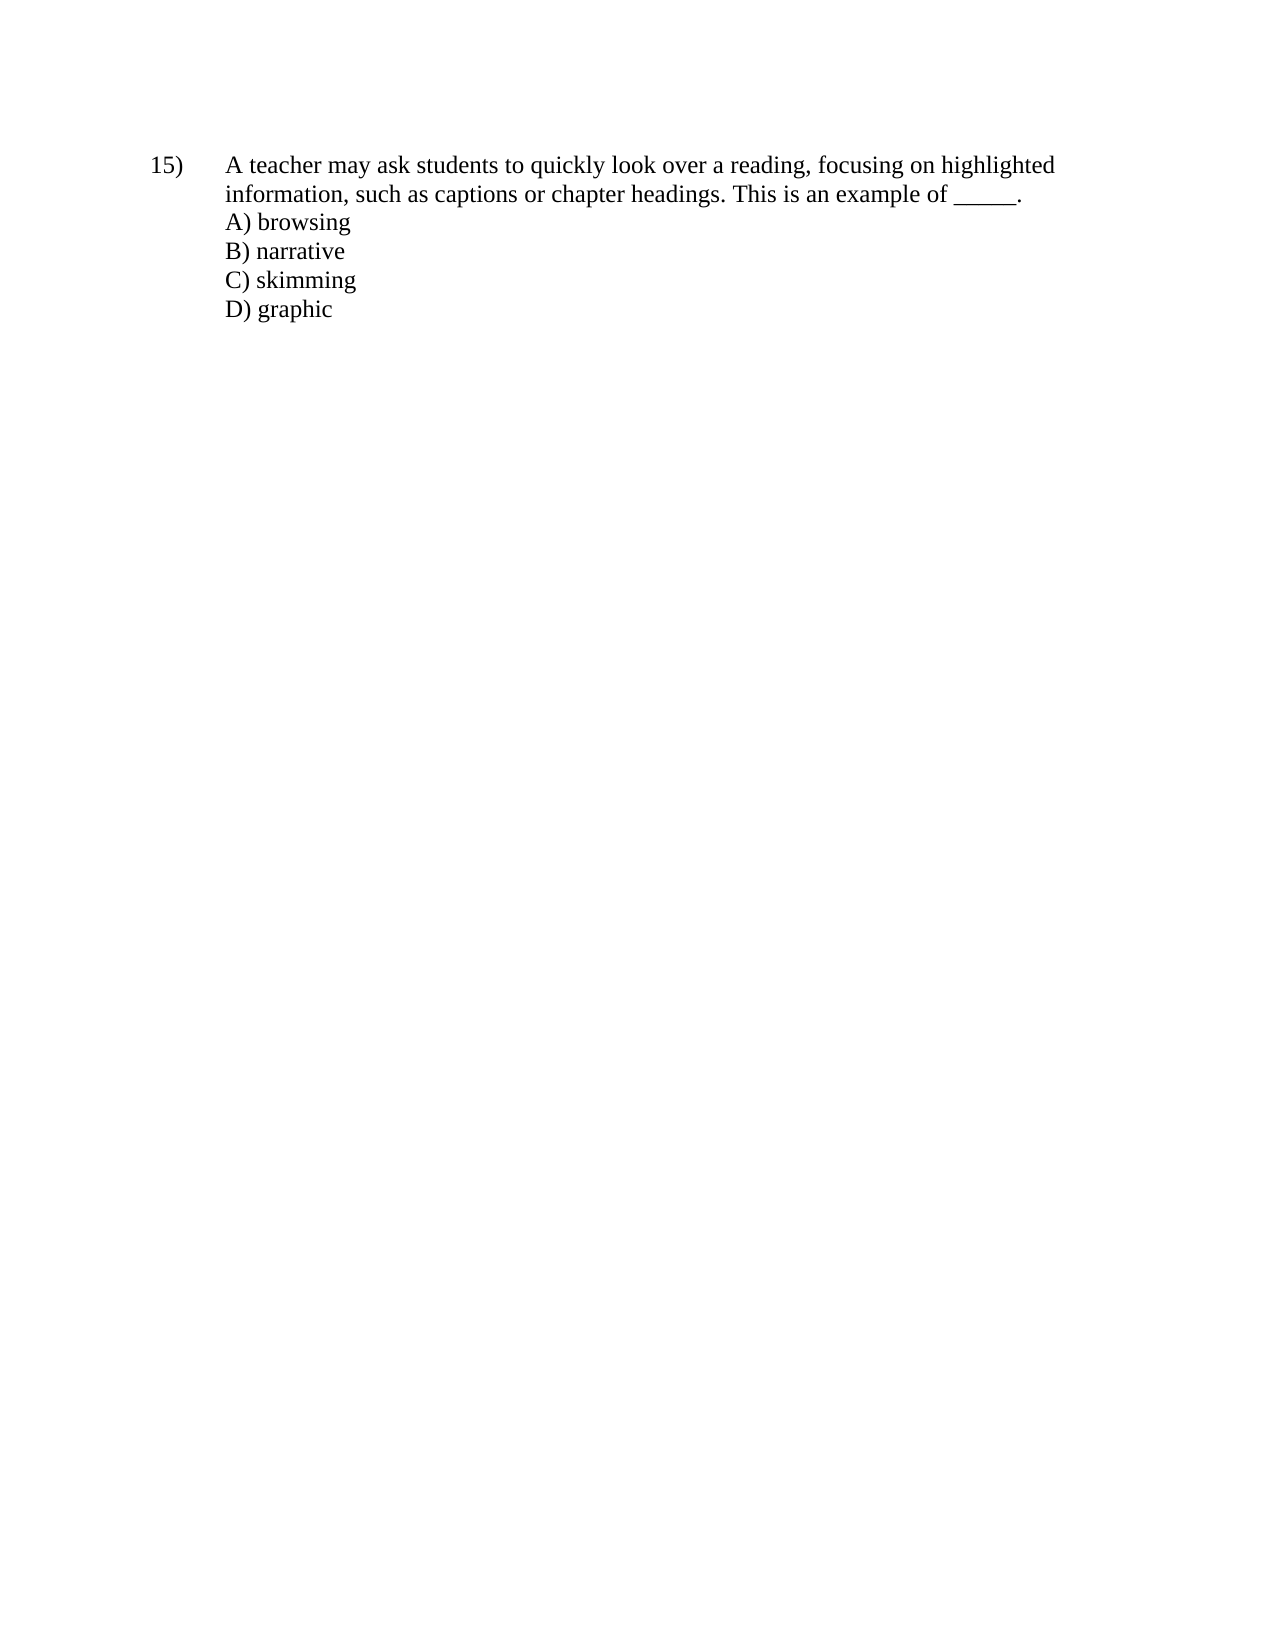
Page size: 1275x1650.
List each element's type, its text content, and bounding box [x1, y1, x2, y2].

text B) narrative [150, 236, 1125, 265]
text D) graphic [150, 294, 1125, 322]
text C) skimming [150, 265, 1125, 294]
text A) browsing [150, 207, 1125, 236]
text 15) A teacher may ask students to quickly look over a reading, focusing on highlighted information, such as captions or chapter headings. This is an example of _____. [150, 150, 1125, 207]
